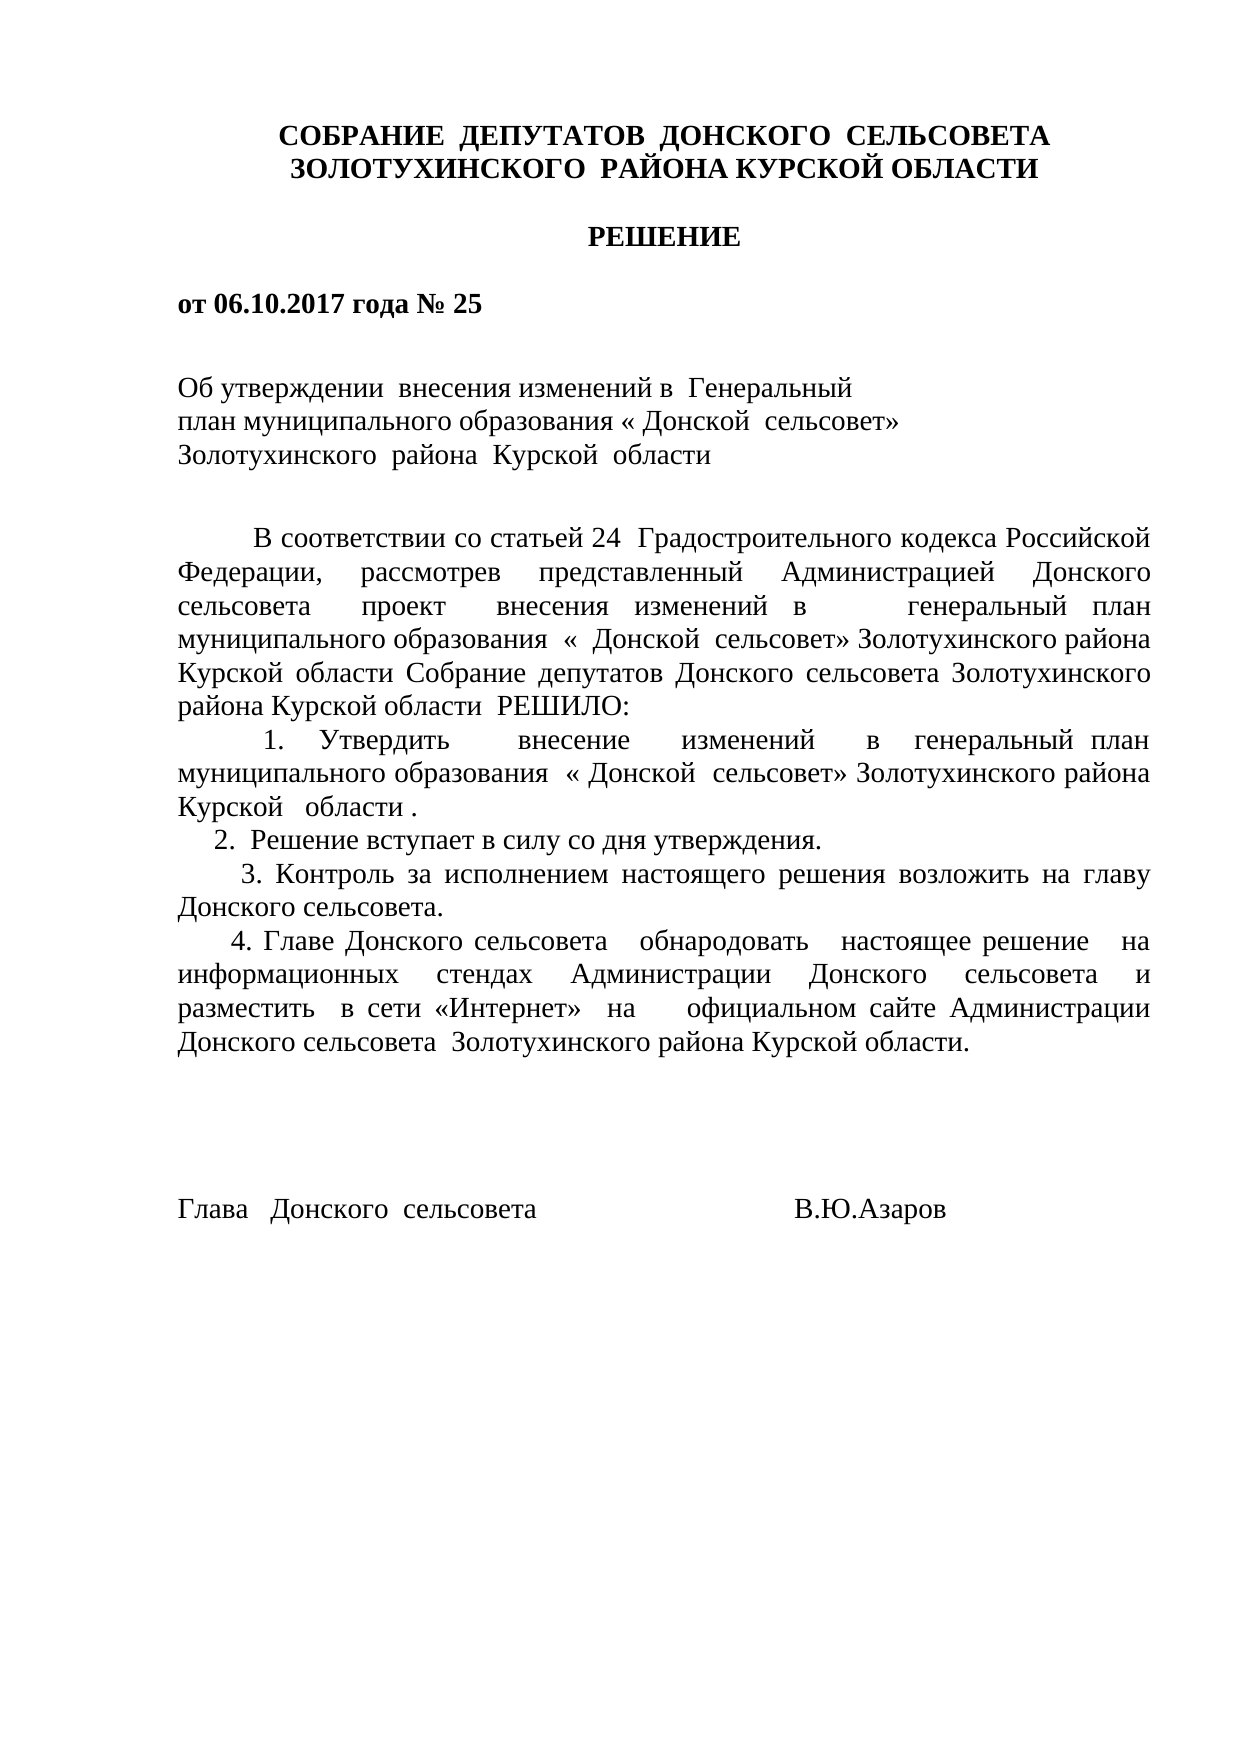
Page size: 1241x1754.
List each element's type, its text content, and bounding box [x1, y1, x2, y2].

text Об утверждении внесения изменений в Генеральный [177, 370, 1152, 403]
text В соответствии со статьей 24 Градостроительного кодекса Российской Федерации, рассмотрев представленный Администрацией Донского сельсовета проект внесения изменений в генеральный план муниципального образования « Донской сельсовет» Золотухинского района Курской области Собрание депутатов Донского сельсовета Золотухинского района Курской области РЕШИЛО: [177, 521, 1152, 722]
text ЗОЛОТУХИНСКОГО РАЙОНА КУРСКОЙ ОБЛАСТИ [177, 152, 1152, 185]
text от 06.10.2017 года № 25 [177, 286, 1152, 319]
text РЕШЕНИЕ [177, 219, 1152, 252]
text Глава Донского сельсовета В.Ю.Азаров [177, 1191, 1152, 1225]
text план муниципального образования « Донской сельсовет» [177, 403, 1152, 437]
text СОБРАНИЕ ДЕПУТАТОВ ДОНСКОГО СЕЛЬСОВЕТА [177, 118, 1152, 152]
text 3. Контроль за исполнением настоящего решения возложить на главу Донского сельсовета. [177, 856, 1152, 923]
text Золотухинского района Курской области [177, 437, 1152, 470]
text 4. Главе Донского сельсовета обнародовать настоящее решение на информационных стендах Администрации Донского сельсовета и разместить в сети «Интернет» на официальном сайте Администрации Донского сельсовета Золотухинского района Курской области. [177, 923, 1152, 1057]
text 2. Решение вступает в силу со дня утверждения. [177, 822, 1152, 856]
text 1. Утвердить внесение изменений в генеральный план муниципального образования « Донской сельсовет» Золотухинского района Курской области . [177, 722, 1152, 822]
